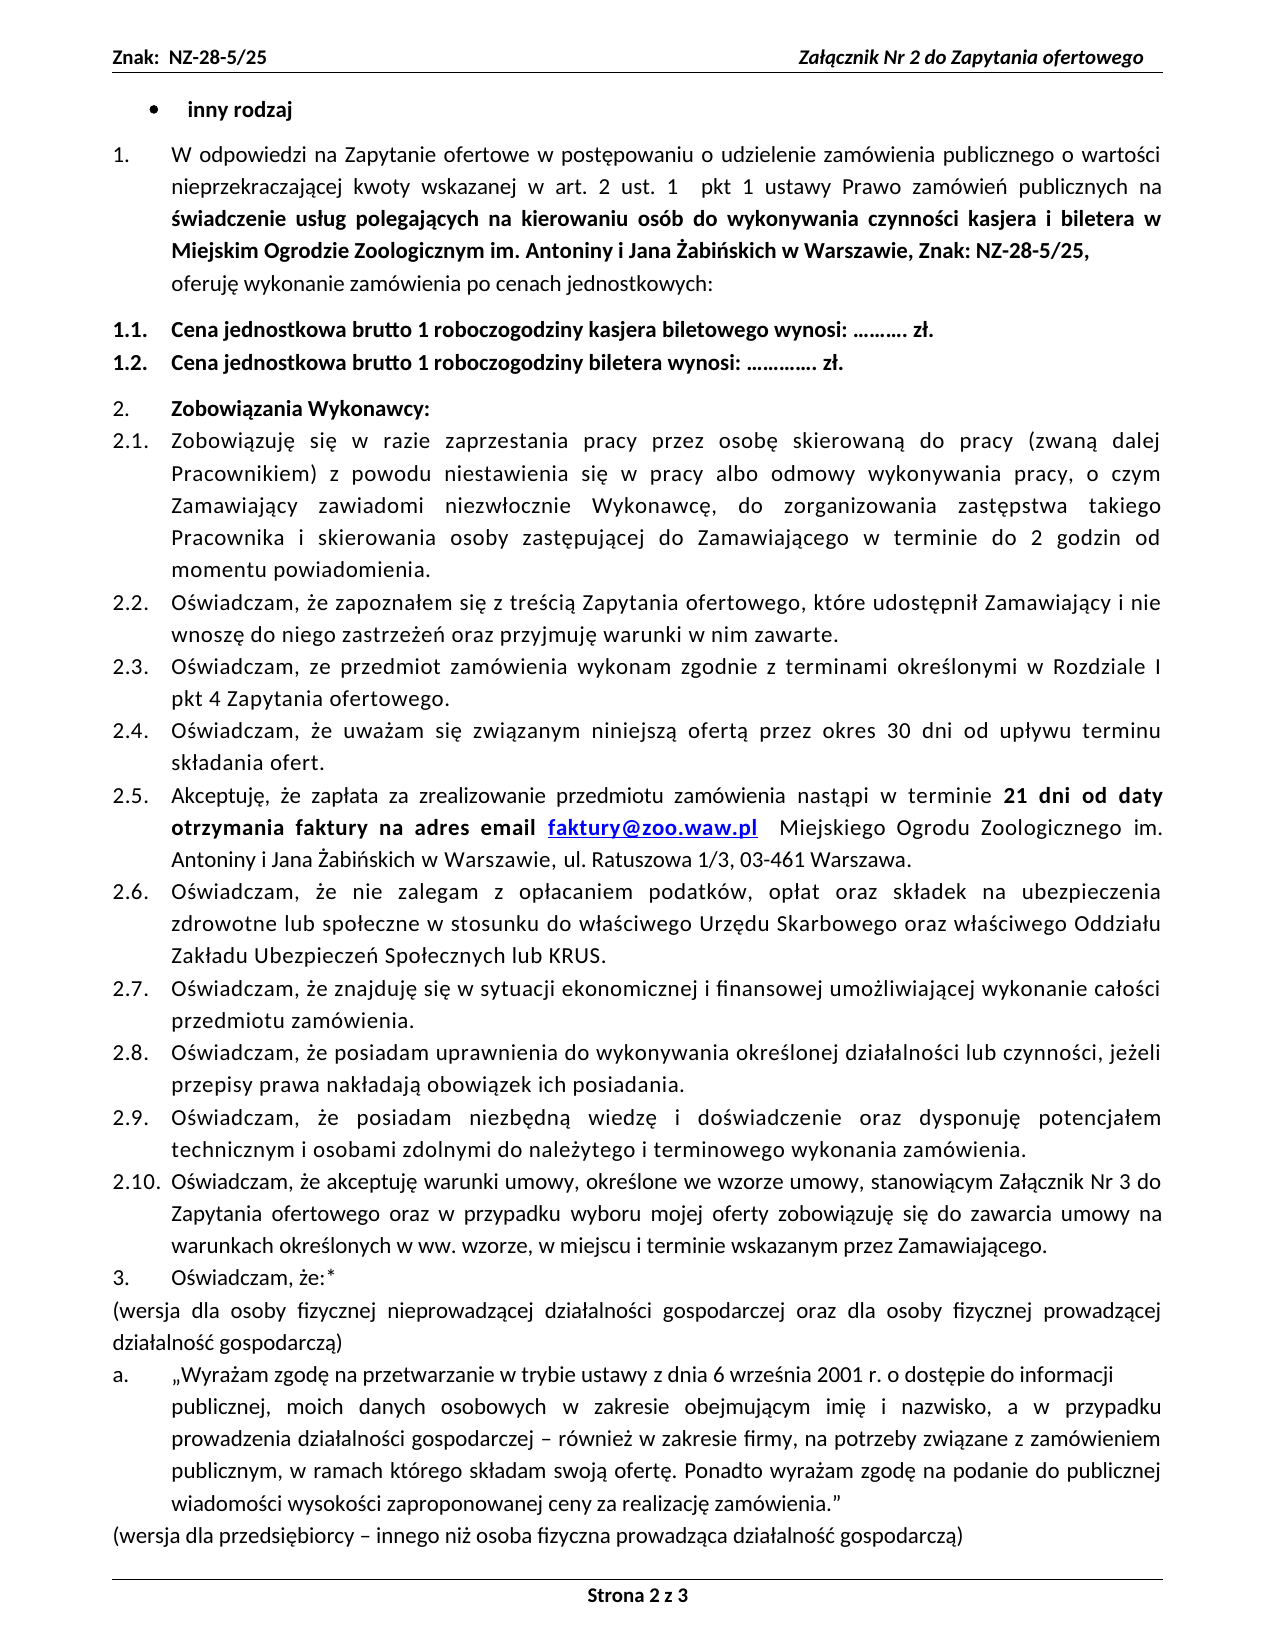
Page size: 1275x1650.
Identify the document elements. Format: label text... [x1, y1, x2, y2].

list Cena jednostkowa brutto 1 roboczogodziny biletera wynosi: …………. zł. [112, 348, 1163, 376]
list oferuję wykonanie zamówienia po cenach jednostkowych: [171, 269, 1163, 297]
list Oświadczam, że posiadam uprawnienia do wykonywania określonej działalności lub czynności, jeżeli przepisy prawa nakładają obowiązek ich posiadania. [112, 1038, 1163, 1098]
text (wersja dla osoby fizycznej nieprowadzącej działalności gospodarczej oraz dla osoby fizycznej prowadzącej działalność gospodarczą) [112, 1296, 1163, 1356]
list Akceptuję, że zapłata za zrealizowanie przedmiotu zamówienia nastąpi w terminie 21 dni od daty otrzymania faktury na adres email faktury@zoo.waw.pl Miejskiego Ogrodu Zoologicznego im. Antoniny i Jana Żabińskich w Warszawie, ul. Ratuszowa 1/3, 03-461 Warszawa. [112, 781, 1163, 873]
list „Wyrażam zgodę na przetwarzanie w trybie ustawy z dnia 6 września 2001 r. o dostępie do informacji [112, 1360, 1163, 1388]
text (wersja dla przedsiębiorcy – innego niż osoba fizyczna prowadząca działalność gospodarczą) [112, 1521, 1163, 1549]
list Oświadczam, że nie zalegam z opłacaniem podatków, opłat oraz składek na ubezpieczenia zdrowotne lub społeczne w stosunku do właściwego Urzędu Skarbowego oraz właściwego Oddziału Zakładu Ubezpieczeń Społecznych lub KRUS. [112, 877, 1163, 970]
list Oświadczam, że posiadam niezbędną wiedzę i doświadczenie oraz dysponuję potencjałem technicznym i osobami zdolnymi do należytego i terminowego wykonania zamówienia. [112, 1103, 1163, 1163]
list Oświadczam, ze przedmiot zamówienia wykonam zgodnie z terminami określonymi w Rozdziale I pkt 4 Zapytania ofertowego. [112, 652, 1163, 712]
list Oświadczam, że uważam się związanym niniejszą ofertą przez okres 30 dni od upływu terminu składania ofert. [112, 716, 1163, 777]
list W odpowiedzi na Zapytanie ofertowe w postępowaniu o udzielenie zamówienia publicznego o wartości nieprzekraczającej kwoty wskazanej w art. 2 ust. 1 pkt 1 ustawy Prawo zamówień publicznych na świadczenie usług polegających na kierowaniu osób do wykonywania czynności kasjera i biletera w Miejskim Ogrodzie Zoologicznym im. Antoniny i Jana Żabińskich w Warszawie, Znak: NZ-28-5/25, [112, 140, 1163, 264]
list Cena jednostkowa brutto 1 roboczogodziny kasjera biletowego wynosi: ………. zł. [112, 316, 1163, 343]
list Zobowiązuję się w razie zaprzestania pracy przez osobę skierowaną do pracy (zwaną dalej Pracownikiem) z powodu niestawienia się w pracy albo odmowy wykonywania pracy, o czym Zamawiający zawiadomi niezwłocznie Wykonawcę, do zorganizowania zastępstwa takiego Pracownika i skierowania osoby zastępującej do Zamawiającego w terminie do 2 godzin od momentu powiadomienia. [112, 427, 1163, 583]
list Oświadczam, że:* [112, 1263, 1163, 1292]
list Oświadczam, że znajduję się w sytuacji ekonomicznej i finansowej umożliwiającej wykonanie całości przedmiotu zamówienia. [112, 974, 1163, 1034]
list Oświadczam, że zapoznałem się z treścią Zapytania ofertowego, które udostępnił Zamawiający i nie wnoszę do niego zastrzeżeń oraz przyjmuję warunki w nim zawarte. [112, 588, 1163, 648]
list inny rodzaj [150, 95, 1163, 123]
subtitle Zobowiązania Wykonawcy: [112, 394, 1163, 422]
text publicznej, moich danych osobowych w zakresie obejmującym imię i nazwisko, a w przypadku prowadzenia działalności gospodarczej – również w zakresie firmy, na potrzeby związane z zamówieniem publicznym, w ramach którego składam swoją ofertę. Ponadto wyrażam zgodę na podanie do publicznej wiadomości wysokości zaproponowanej ceny za realizację zamówienia.” [112, 1392, 1163, 1517]
list Oświadczam, że akceptuję warunki umowy, określone we wzorze umowy, stanowiącym Załącznik Nr 3 do Zapytania ofertowego oraz w przypadku wyboru mojej oferty zobowiązuję się do zawarcia umowy na warunkach określonych w ww. wzorze, w miejscu i terminie wskazanym przez Zamawiającego. [112, 1167, 1163, 1259]
